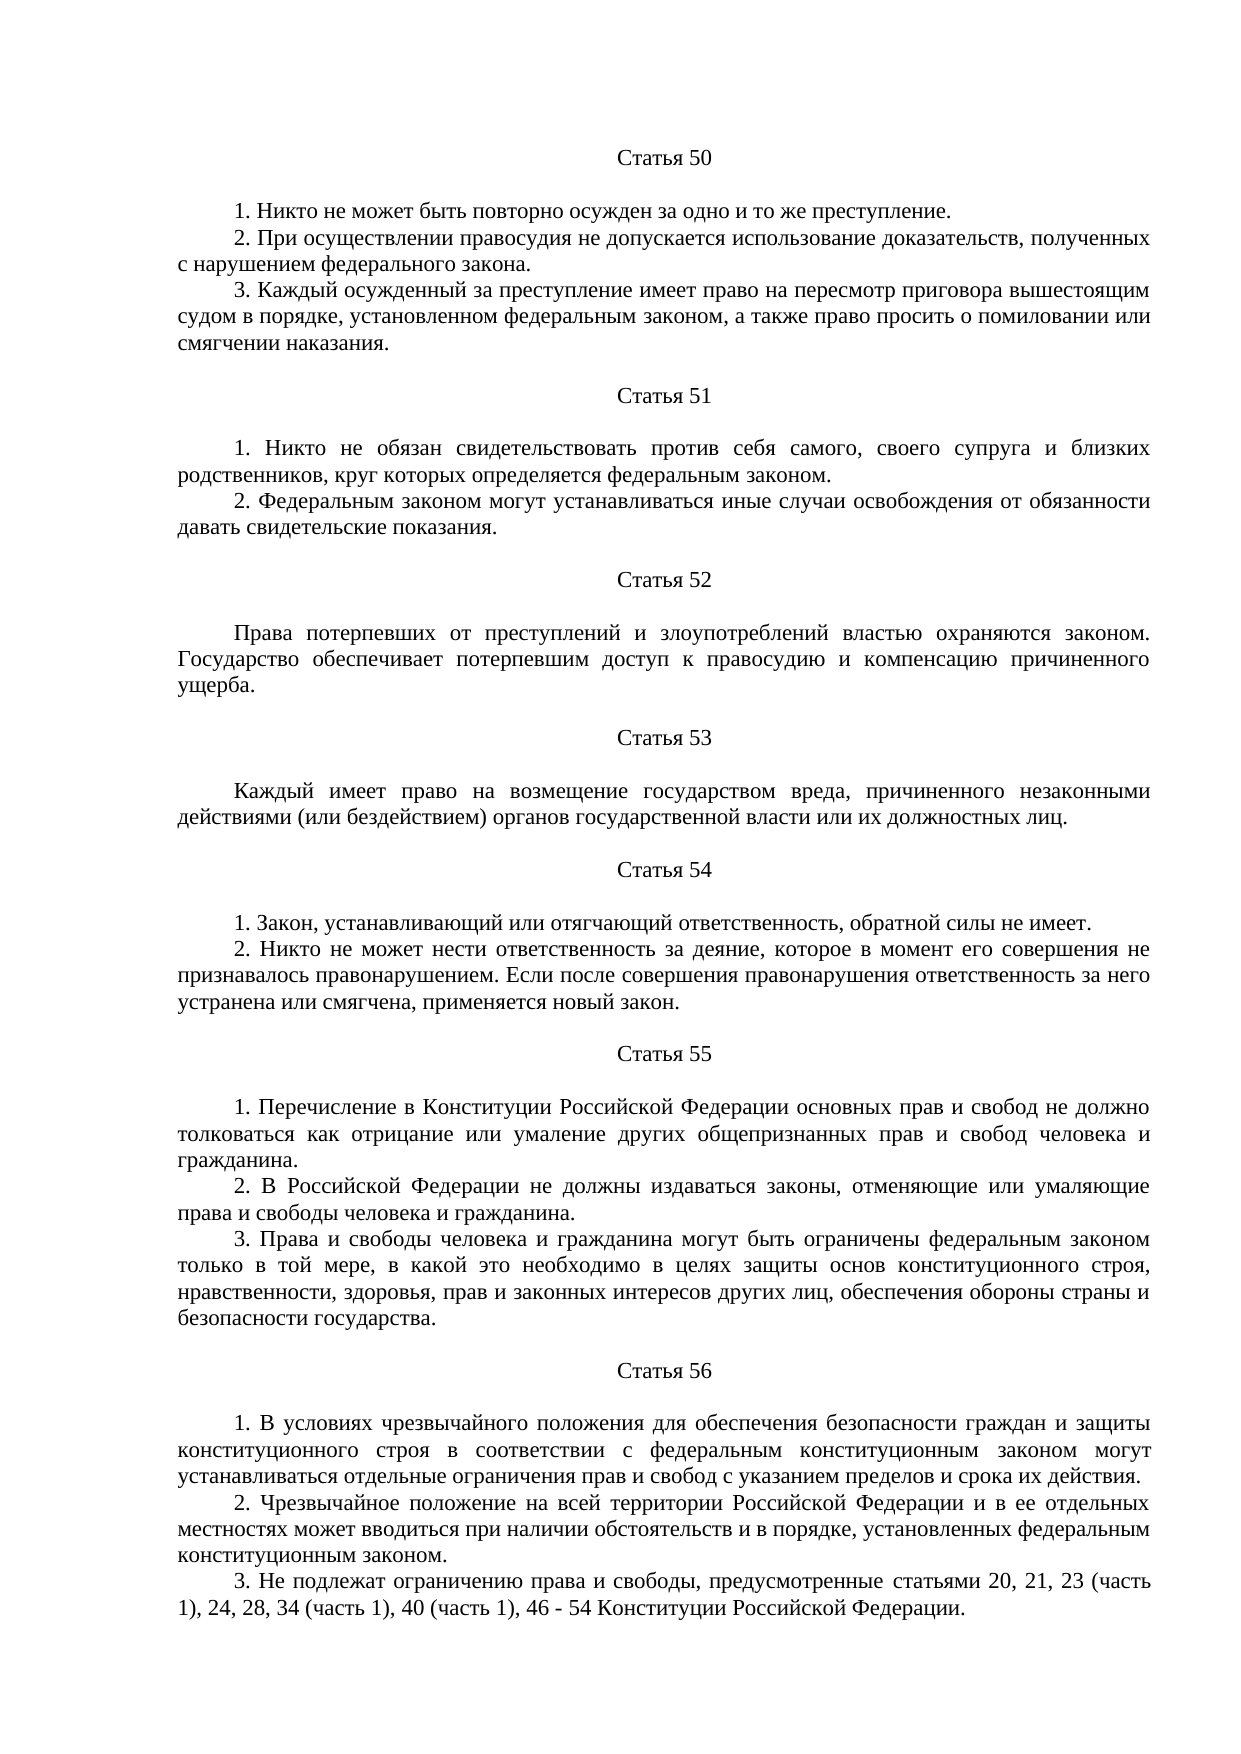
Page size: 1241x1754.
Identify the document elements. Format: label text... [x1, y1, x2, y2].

text 1. Перечисление в Конституции Российской Федерации основных прав и свобод не должно толковаться как отрицание или умаление других общепризнанных прав и свобод человека и гражданина. [177, 1093, 1152, 1172]
text 2. Федеральным законом могут устанавливаться иные случаи освобождения от обязанности давать свидетельские показания. [177, 487, 1152, 540]
text 2. В Российской Федерации не должны издаваться законы, отменяющие или умаляющие права и свободы человека и гражданина. [177, 1172, 1152, 1225]
text 1. Никто не обязан свидетельствовать против себя самого, своего супруга и близких родственников, круг которых определяется федеральным законом. [177, 434, 1152, 487]
text 3. Права и свободы человека и гражданина могут быть ограничены федеральным законом только в той мере, в какой это необходимо в целях защиты основ конституционного строя, нравственности, здоровья, прав и законных интересов других лиц, обеспечения обороны страны и безопасности государства. [177, 1225, 1152, 1330]
text 2. Никто не может нести ответственность за деяние, которое в момент его совершения не признавалось правонарушением. Если после совершения правонарушения ответственность за него устранена или смягчена, применяется новый закон. [177, 935, 1152, 1014]
text Статья 56 [177, 1357, 1152, 1383]
text Статья 52 [177, 566, 1152, 592]
text Статья 53 [177, 724, 1152, 751]
text 3. Каждый осужденный за преступление имеет право на пересмотр приговора вышестоящим судом в порядке, установленном федеральным законом, а также право просить о помиловании или смягчении наказания. [177, 276, 1152, 355]
text 1. Закон, устанавливающий или отягчающий ответственность, обратной силы не имеет. [177, 909, 1152, 935]
text Статья 54 [177, 856, 1152, 882]
text 1. В условиях чрезвычайного положения для обеспечения безопасности граждан и защиты конституционного строя в соответствии с федеральным конституционным законом могут устанавливаться отдельные ограничения прав и свобод с указанием пределов и срока их действия. [177, 1409, 1152, 1488]
text 2. Чрезвычайное положение на всей территории Российской Федерации и в ее отдельных местностях может вводиться при наличии обстоятельств и в порядке, установленных федеральным конституционным законом. [177, 1488, 1152, 1568]
text Права потерпевших от преступлений и злоупотреблений властью охраняются законом. Государство обеспечивает потерпевшим доступ к правосудию и компенсацию причиненного ущерба. [177, 619, 1152, 698]
text 3. Не подлежат ограничению права и свободы, предусмотренные статьями 20, 21, 23 (часть 1), 24, 28, 34 (часть 1), 40 (часть 1), 46 - 54 Конституции Российской Федерации. [177, 1568, 1152, 1620]
text Статья 50 [177, 144, 1152, 171]
text Каждый имеет право на возмещение государством вреда, причиненного незаконными действиями (или бездействием) органов государственной власти или их должностных лиц. [177, 777, 1152, 830]
text 2. При осуществлении правосудия не допускается использование доказательств, полученных с нарушением федерального закона. [177, 223, 1152, 276]
text 1. Никто не может быть повторно осужден за одно и то же преступление. [177, 197, 1152, 223]
text Статья 51 [177, 382, 1152, 408]
text Статья 55 [177, 1041, 1152, 1067]
